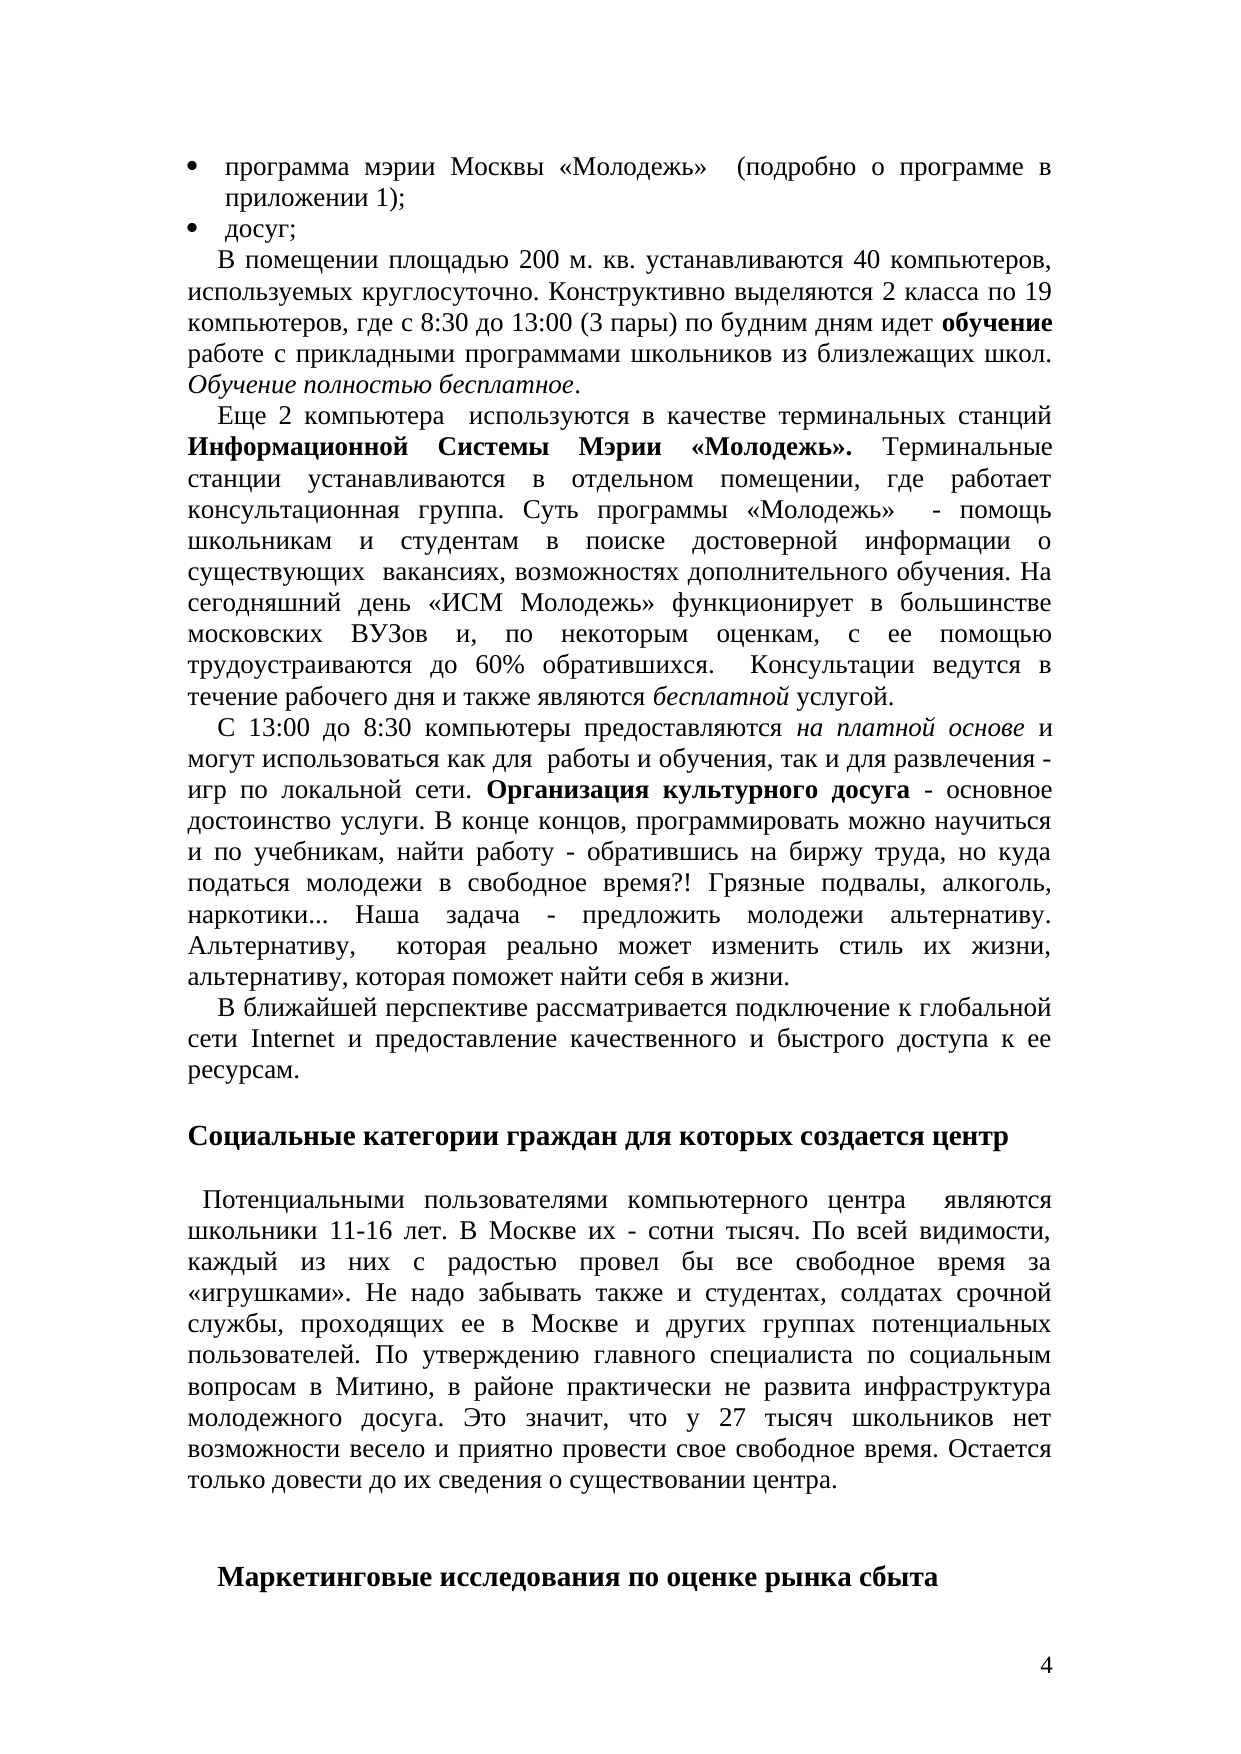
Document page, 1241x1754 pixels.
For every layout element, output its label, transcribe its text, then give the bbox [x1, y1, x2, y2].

text С 13:00 до 8:30 компьютеры предоставляются на платной основе и могут использоваться как для работы и обучения, так и для развлечения - игр по локальной сети. Организация культурного досуга - основное достоинство услуги. В конце концов, программировать можно научиться и по учебникам, найти работу - обратившись на биржу труда, но куда податься молодежи в свободное время?! Грязные подвалы, алкоголь, наркотики... Наша задача - предложить молодежи альтернативу. Альтернативу, которая реально может изменить стиль их жизни, альтернативу, которая поможет найти себя в жизни. [187, 711, 1053, 991]
text Социальные категории граждан для которых создается центр [187, 1118, 1053, 1152]
text В помещении площадью 200 м. кв. устанавливаются 40 компьютеров, используемых круглосуточно. Конструктивно выделяются 2 класса по 19 компьютеров, где с 8:30 до 13:00 (3 пары) по будним дням идет обучение работе с прикладными программами школьников из близлежащих школ. Обучение полностью бесплатное. [187, 244, 1053, 399]
list досуг; [187, 212, 1053, 244]
text Маркетинговые исследования по оценке рынка сбыта [187, 1559, 1053, 1592]
text Потенциальными пользователями компьютерного центра являются школьники 11-16 лет. В Москве их - сотни тысяч. По всей видимости, каждый из них с радостью провел бы все свободное время за «игрушками». Не надо забывать также и студентах, солдатах срочной службы, проходящих ее в Москве и других группах потенциальных пользователей. По утверждению главного специалиста по социальным вопросам в Митино, в районе практически не развита инфраструктура молодежного досуга. Это значит, что у 27 тысяч школьников нет возможности весело и приятно провести свое свободное время. Остается только довести до их сведения о существовании центра. [187, 1183, 1053, 1494]
list программа мэрии Москвы «Молодежь» (подробно о программе в приложении 1); [187, 150, 1053, 212]
text В ближайшей перспективе рассматривается подключение к глобальной сети Internet и предоставление качественного и быстрого доступа к ее ресурсам. [187, 991, 1053, 1084]
text Еще 2 компьютера используются в качестве терминальных станций Информационной Системы Мэрии «Молодежь». Терминальные станции устанавливаются в отдельном помещении, где работает консультационная группа. Суть программы «Молодежь» - помощь школьникам и студентам в поиске достоверной информации о существующих вакансиях, возможностях дополнительного обучения. На сегодняшний день «ИСМ Молодежь» функционирует в большинстве московских ВУЗов и, по некоторым оценкам, с ее помощью трудоустраиваются до 60% обратившихся. Консультации ведутся в течение рабочего дня и также являются бесплатной услугой. [187, 399, 1053, 711]
